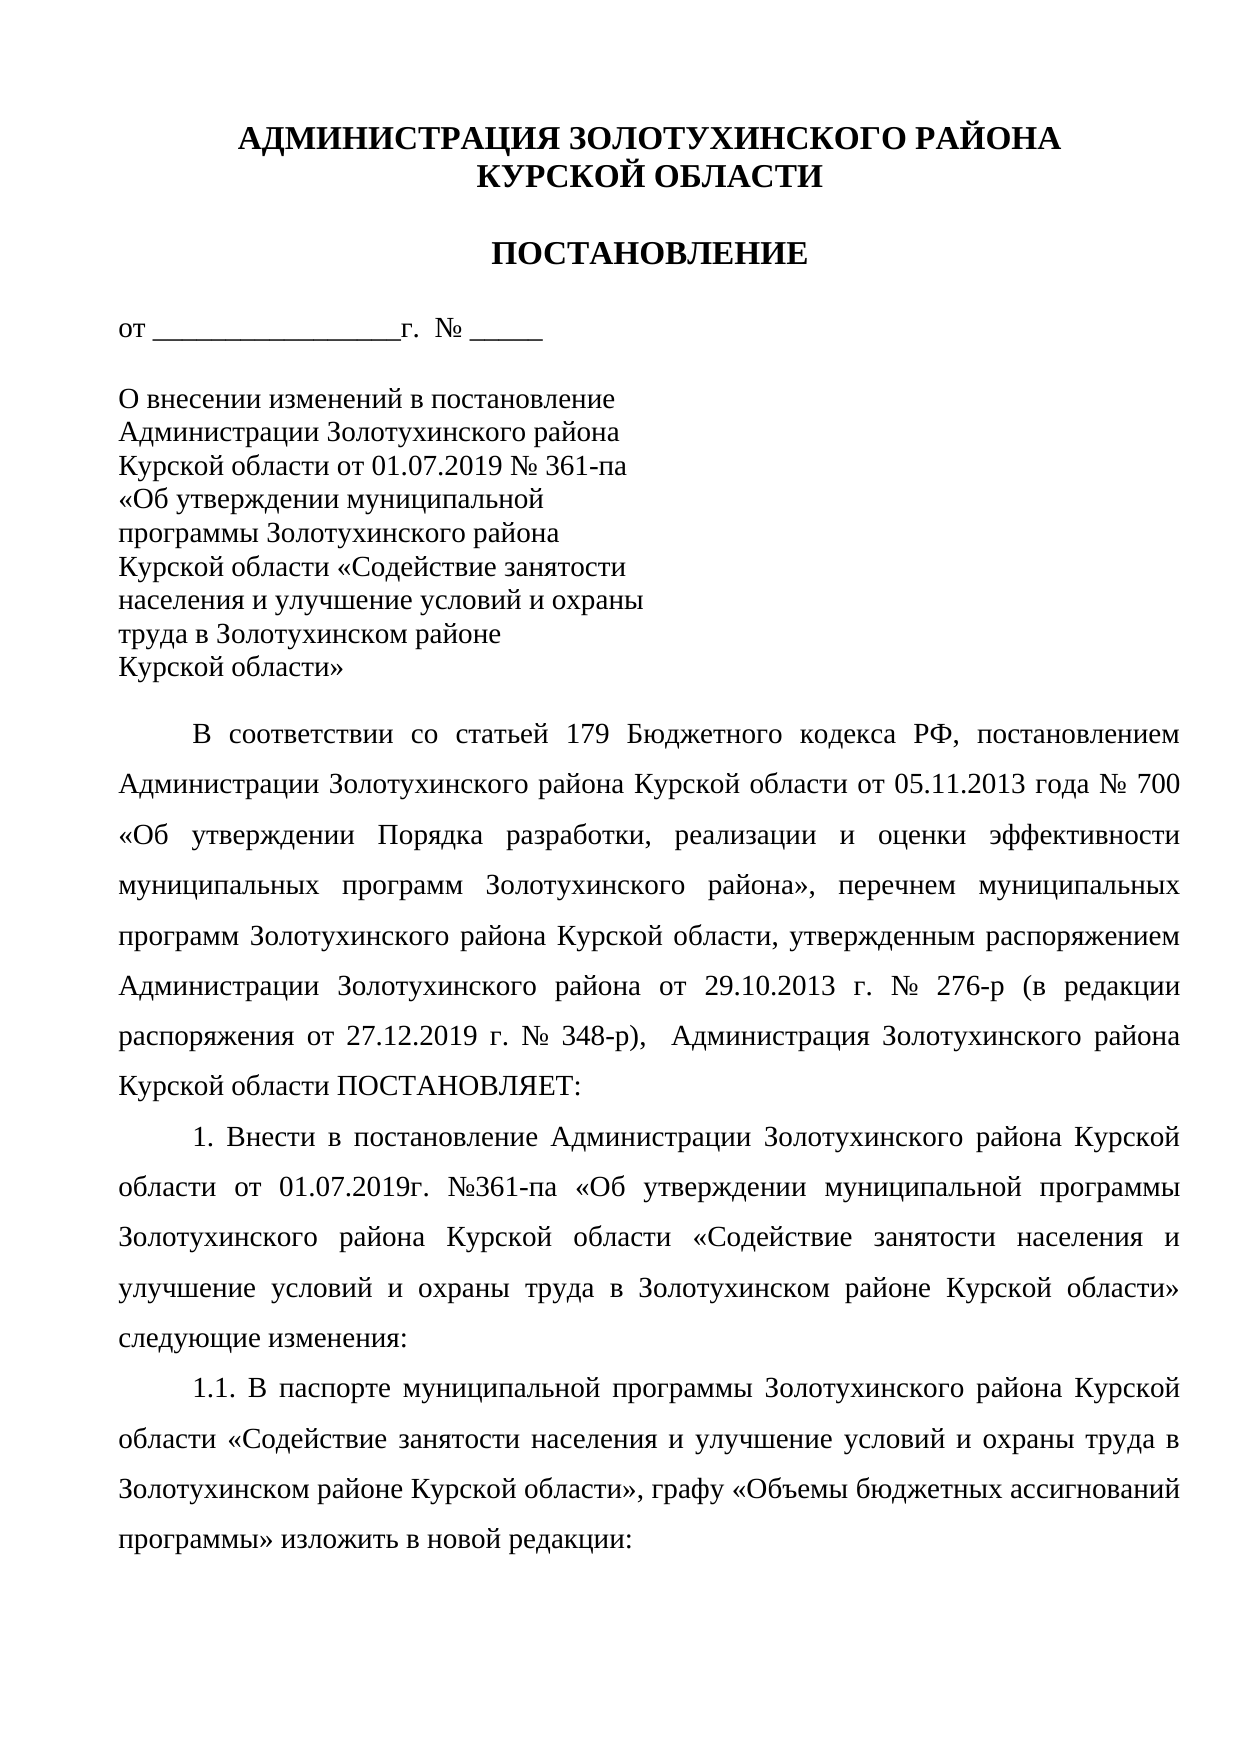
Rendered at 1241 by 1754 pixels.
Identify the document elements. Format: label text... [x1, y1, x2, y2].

text 1.1. В паспорте муниципальной программы Золотухинского района Курской области «Содействие занятости населения и улучшение условий и охраны труда в Золотухинском районе Курской области», графу «Объемы бюджетных ассигнований программы» изложить в новой редакции: [118, 1370, 1181, 1555]
text «Об утверждении муниципальной [118, 482, 1181, 515]
text населения и улучшение условий и охраны [118, 582, 1181, 616]
text Курской области «Содействие занятости [118, 549, 1181, 582]
text от _________________г. № _____ [118, 310, 1181, 343]
text программы Золотухинского района [118, 515, 1181, 549]
text КУРСКОЙ ОБЛАСТИ [118, 156, 1181, 195]
text ПОСТАНОВЛЕНИЕ [118, 233, 1181, 271]
text Администрации Золотухинского района [118, 414, 1181, 448]
text труда в Золотухинском районе [118, 616, 1181, 649]
text Курской области от 01.07.2019 № 361-па [118, 448, 1181, 482]
text Курской области» [118, 649, 1181, 683]
text О внесении изменений в постановление [118, 381, 1181, 414]
text 1. Внести в постановление Администрации Золотухинского района Курской области от 01.07.2019г. №361-па «Об утверждении муниципальной программы Золотухинского района Курской области «Содействие занятости населения и улучшение условий и охраны труда в Золотухинском районе Курской области» следующие изменения: [118, 1119, 1181, 1354]
text В соответствии со статьей 179 Бюджетного кодекса РФ, постановлением Администрации Золотухинского района Курской области от 05.11.2013 года № 700 «Об утверждении Порядка разработки, реализации и оценки эффективности муниципальных программ Золотухинского района», перечнем муниципальных программ Золотухинского района Курской области, утвержденным распоряжением Администрации Золотухинского района от 29.10.2013 г. № 276-р (в редакции распоряжения от 27.12.2019 г. № 348-р), Администрация Золотухинского района Курской области ПОСТАНОВЛЯЕТ: [118, 716, 1181, 1102]
text АДМИНИСТРАЦИЯ ЗОЛОТУХИНСКОГО РАЙОНА [118, 118, 1181, 156]
